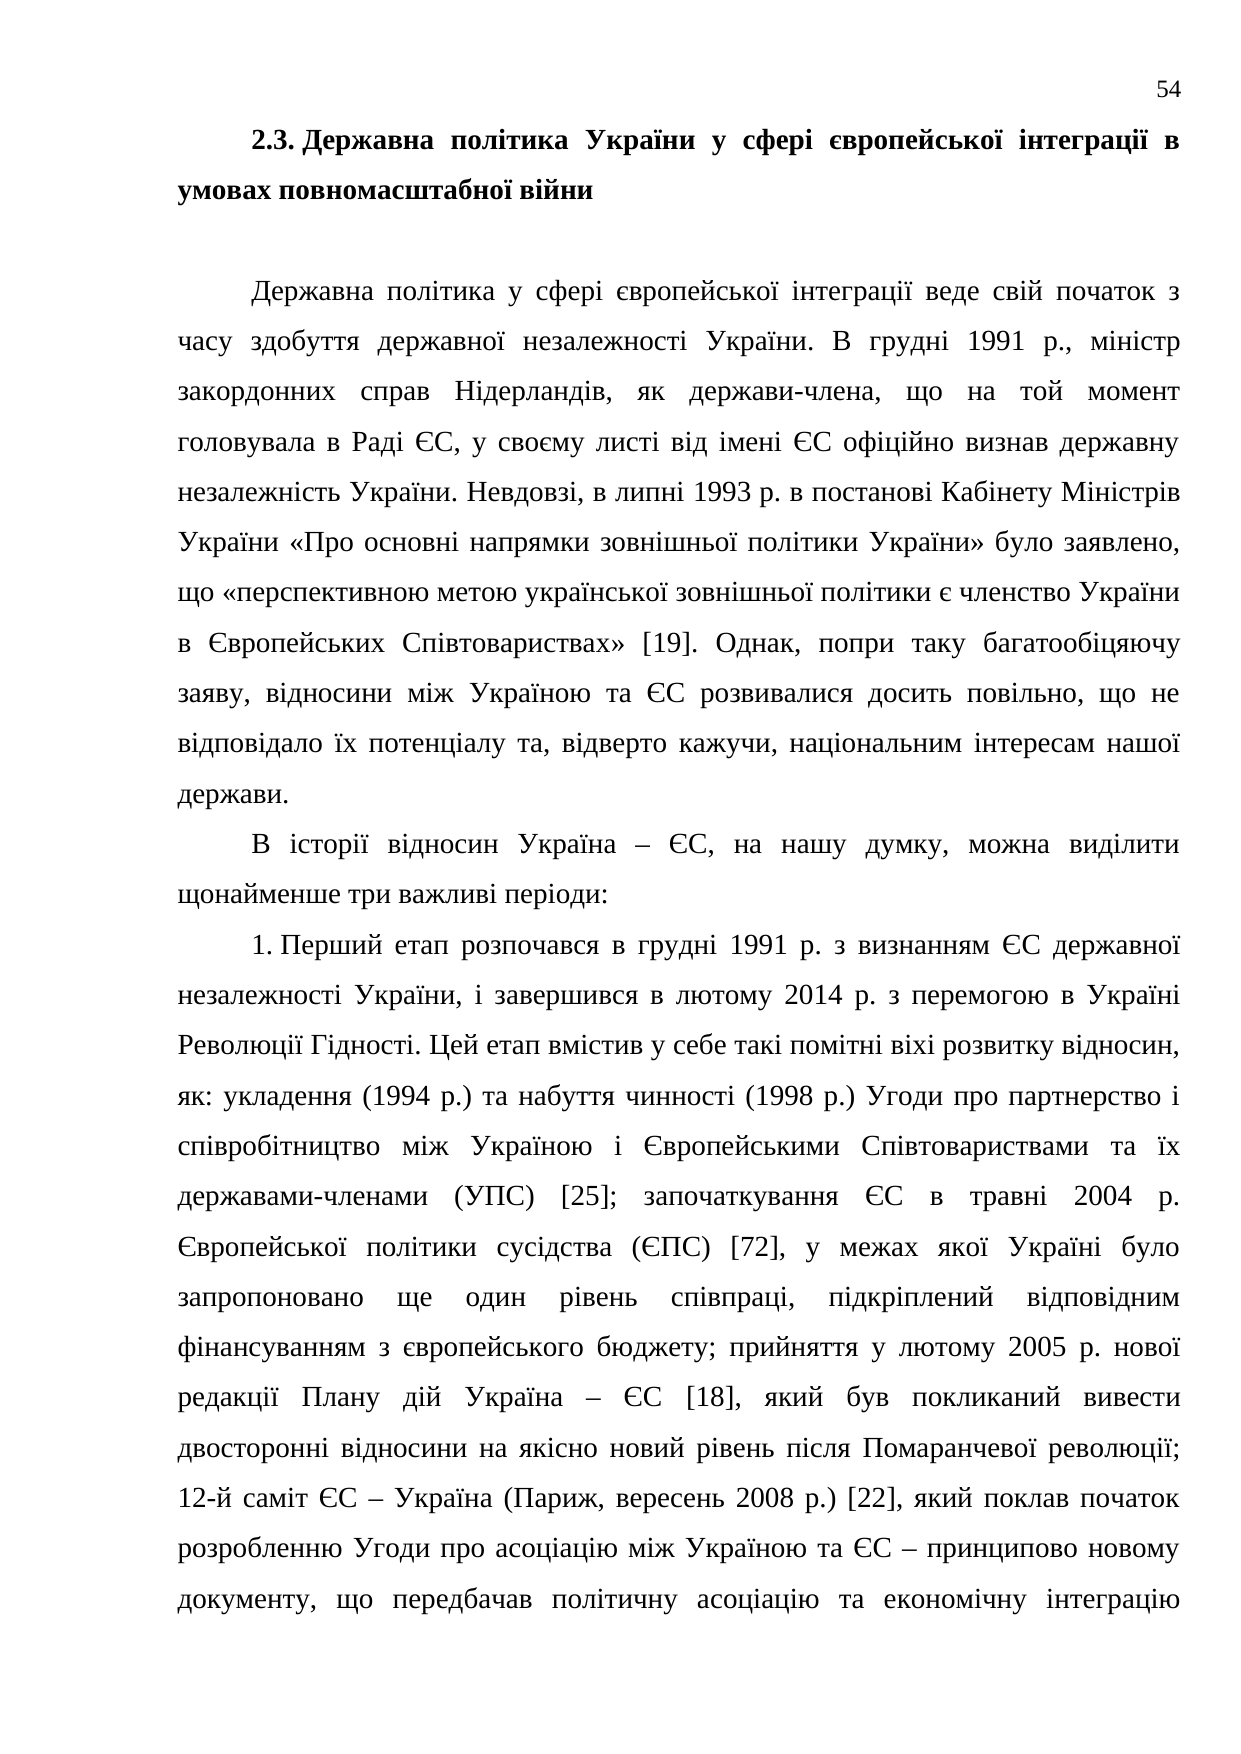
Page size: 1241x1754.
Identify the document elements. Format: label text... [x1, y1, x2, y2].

text 2.3. Державна політика України у сфері європейської інтеграції в умовах повномасштабної війни [177, 122, 1181, 206]
text В історії відносин Україна – ЄС, на нашу думку, можна виділити щонайменше три важливі періоди: [177, 826, 1181, 910]
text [177, 927, 1181, 1614]
text Державна політика у сфері європейської інтеграції веде свій початок з часу здобуття державної незалежності України. В грудні 1991 р., міністр закордонних справ Нідерландів, як держави-члена, що на той момент головувала в Раді ЄС, у своєму листі від імені ЄС офіційно визнав державну незалежність України. Невдовзі, в липні 1993 р. в постанові Кабінету Міністрів України «Про основні напрямки зовнішньої політики України» було заявлено, що «перспективною метою української зовнішньої політики є членство України в Європейських Співтовариствах» [19]. Однак, попри таку багатообіцяючу заяву, відносини між Україною та ЄС розвивалися досить повільно, що не відповідало їх потенціалу та, відверто кажучи, національним інтересам нашої держави. [177, 273, 1181, 809]
